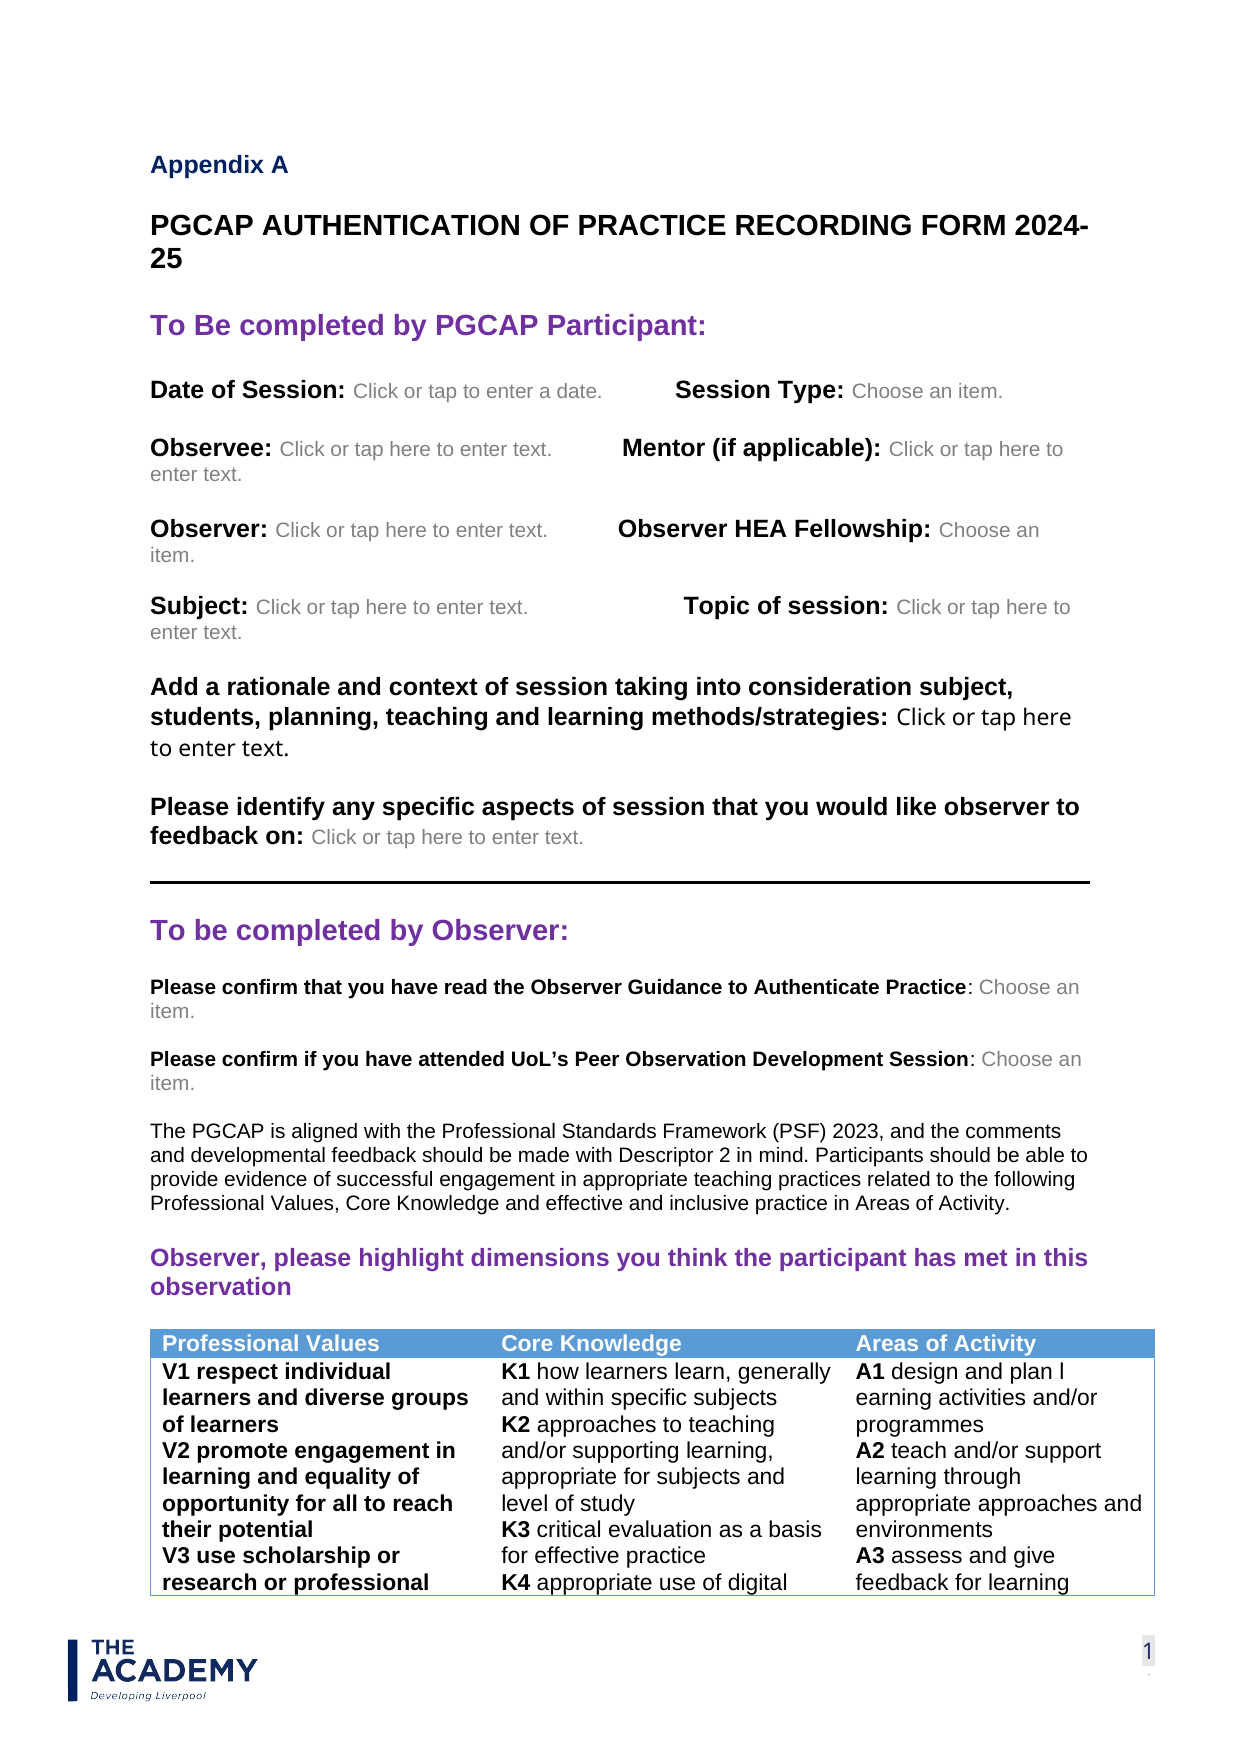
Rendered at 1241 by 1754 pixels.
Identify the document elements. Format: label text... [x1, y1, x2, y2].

text Please identify any specific aspects of session that you would like observer to feedback on: [150, 792, 1090, 850]
text Appendix A [150, 150, 1090, 179]
text Observee: Mentor (if applicable): [150, 433, 1090, 485]
text To Be completed by PGCAP Participant: [150, 308, 1090, 342]
text Please confirm that you have read the Observer Guidance to Authenticate Practice: [150, 975, 1090, 1023]
text Subject: Topic of session: [150, 591, 1090, 643]
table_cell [490, 1358, 844, 1595]
text Add a rationale and context of session taking into consideration subject, students, planning, teaching and learning methods/strategies: [150, 672, 1090, 763]
text Please confirm if you have attended UoL’s Peer Observation Development Session: [150, 1047, 1090, 1094]
text Observer, please highlight dimensions you think the participant has met in this observation [150, 1243, 1090, 1301]
table_header Core Knowledge [490, 1330, 844, 1357]
picture [68, 1631, 277, 1705]
text The PGCAP is aligned with the Professional Standards Framework (PSF) 2023, and the comments and developmental feedback should be made with Descriptor 2 in mind. Participants should be able to provide evidence of successful engagement in appropriate teaching practices related to the following Professional Values, Core Knowledge and effective and inclusive practice in Areas of Activity. [150, 1118, 1090, 1214]
table_header Professional Values [151, 1330, 490, 1357]
text Date of Session: Session Type: [150, 375, 1090, 404]
text PGCAP AUTHENTICATION OF PRACTICE RECORDING FORM 2024-25 [150, 207, 1090, 274]
text To be completed by Observer: [150, 912, 1090, 946]
table_header Areas of Activity [844, 1330, 1154, 1357]
text Observer: Observer HEA Fellowship: [150, 514, 1090, 567]
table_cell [151, 1358, 490, 1595]
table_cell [844, 1358, 1154, 1595]
